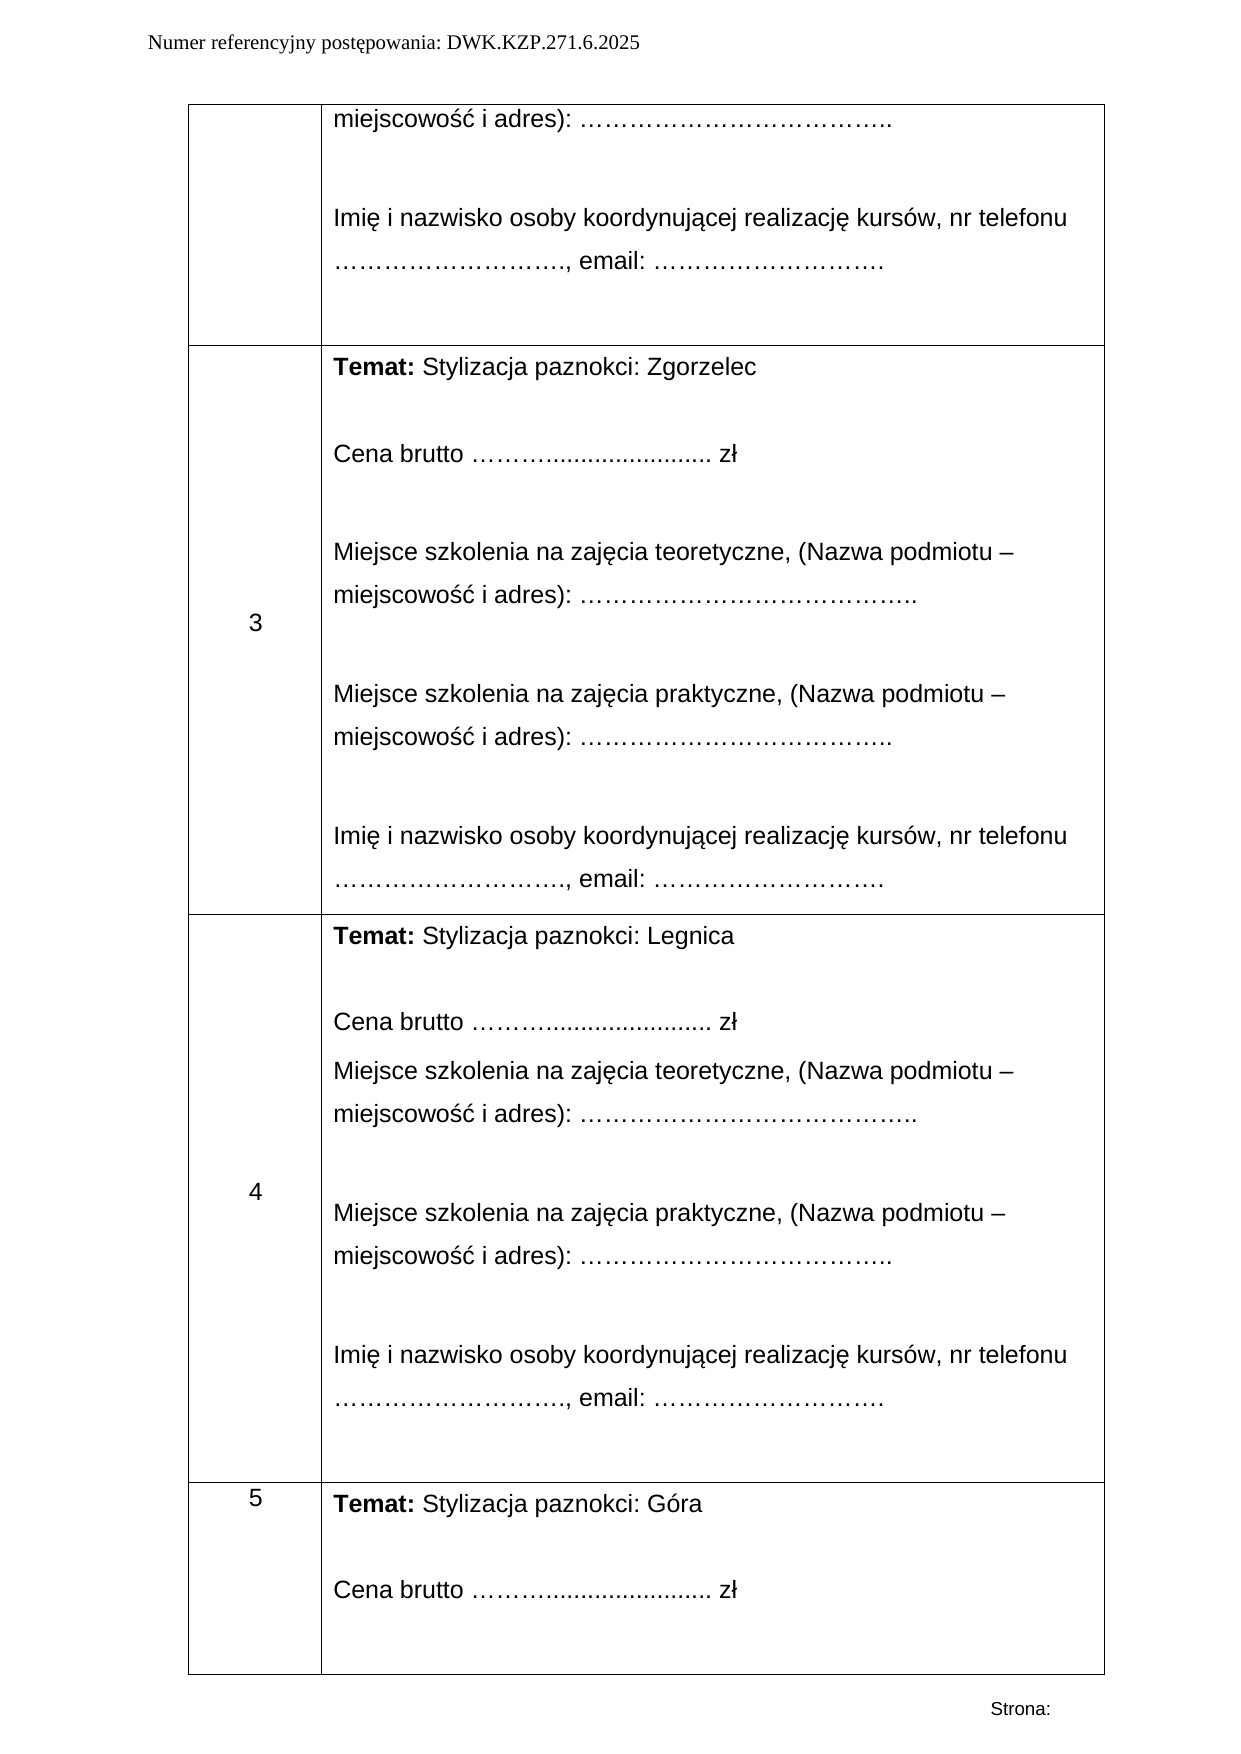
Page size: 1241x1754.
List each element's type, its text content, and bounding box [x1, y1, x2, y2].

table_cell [322, 105, 1104, 345]
table_cell 2 [189, 105, 321, 345]
table_cell 5 [189, 1483, 321, 1674]
table_cell Temat: Stylizacja paznokci: Zgorzelec Cena brutto ………........................ zł Miejsce szkolenia na zajęcia teoretyczne, (Nazwa podmiotu – miejscowość i adres): ………………………………….. Miejsce szkolenia na zajęcia praktyczne, (Nazwa podmiotu – miejscowość i adres): ……………………………….. Imię i nazwisko osoby koordynującej realizację kursów, nr telefonu ………………………., email: ………………………. [322, 346, 1104, 913]
table_cell Temat: Stylizacja paznokci: Legnica Cena brutto ………........................ zł Miejsce szkolenia na zajęcia teoretyczne, (Nazwa podmiotu – miejscowość i adres): ………………………………….. Miejsce szkolenia na zajęcia praktyczne, (Nazwa podmiotu – miejscowość i adres): ……………………………….. Imię i nazwisko osoby koordynującej realizację kursów, nr telefonu ………………………., email: ………………………. [322, 915, 1104, 1482]
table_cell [322, 1483, 1104, 1674]
table_cell 4 [189, 915, 321, 1482]
table_cell 3 [189, 346, 321, 913]
